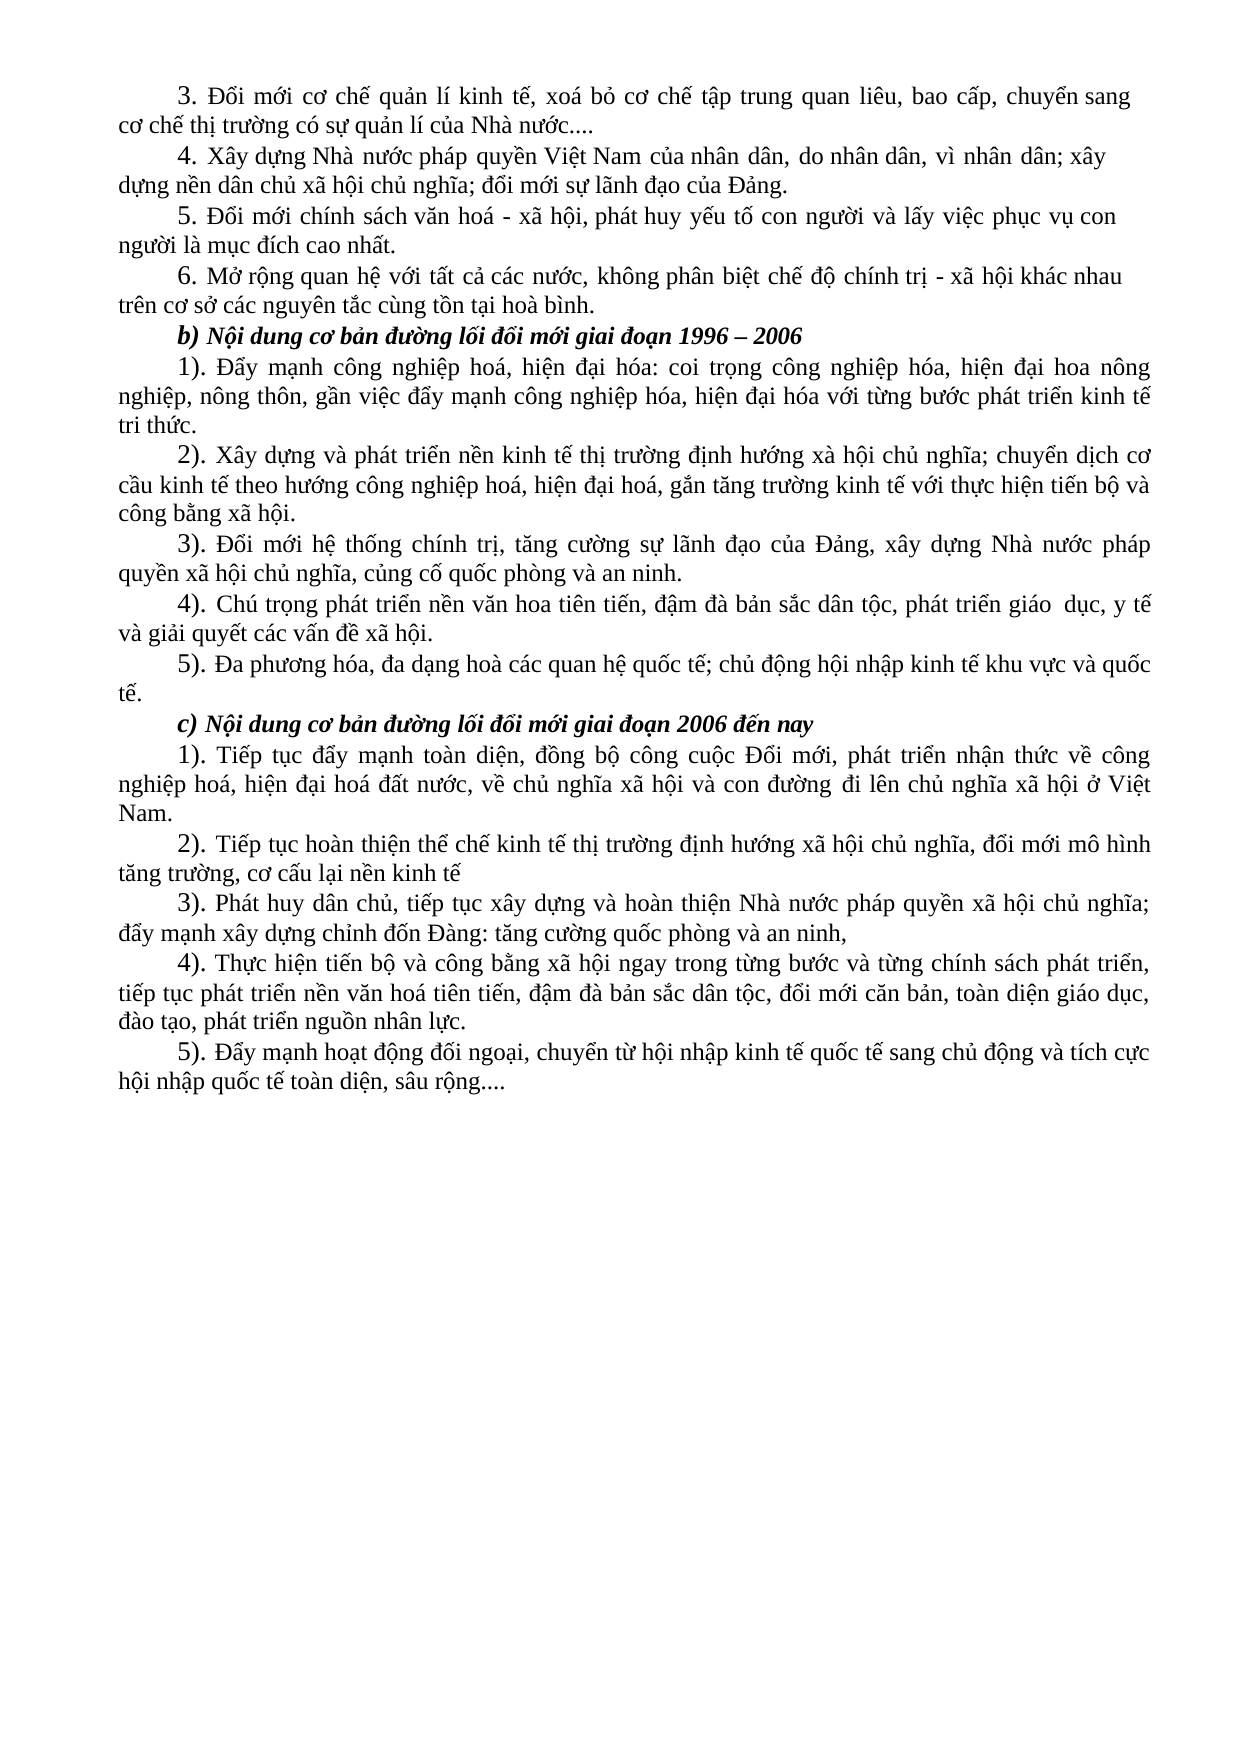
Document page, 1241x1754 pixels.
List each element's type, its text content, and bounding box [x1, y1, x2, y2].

list Đổi mới hệ thống chính trị, tăng cường sự lãnh đạo của Đảng, xây dựng Nhà nước pháp quyền xã hội chủ nghĩa, củng cố quốc phòng và an ninh. [118, 527, 1151, 587]
list Chú trọng phát triển nền văn hoa tiên tiến, đậm đà bản sắc dân tộc, phát triển giáo dục, y tế và giải quyết các vấn đề xã hội. [118, 587, 1151, 647]
list Tiếp tục đẩy mạnh toàn diện, đồng bộ công cuộc Đổi mới, phát triển nhận thức về công nghiệp hoá, hiện đại hoá đất nước, về chủ nghĩa xã hội và con đường đi lên chủ nghĩa xã hội ở Việt Nam. [118, 738, 1152, 827]
list Đổi mới cơ chế quản lí kinh tế, xoá bỏ cơ chế tập trung quan liêu, bao cấp, chuyển sang cơ chế thị trường có sự quản lí của Nhà nước.... [118, 79, 1152, 139]
list Thực hiện tiến bộ và công bằng xã hội ngay trong từng bước và từng chính sách phát triển, tiếp tục phát triển nền văn hoá tiên tiến, đậm đà bản sắc dân tộc, đổi mới căn bản, toàn diện giáo dục, đào tạo, phát triển nguồn nhân lực. [118, 946, 1152, 1035]
list Nội dung cơ bản đường lối đổi mới giai đoạn 1996 – 2006 [177, 319, 1240, 350]
list Phát huy dân chủ, tiếp tục xây dựng và hoàn thiện Nhà nước pháp quyền xã hội chủ nghĩa; đẩy mạnh xây dựng chỉnh đốn Đàng: tăng cường quốc phòng và an ninh, [118, 887, 1151, 946]
list Đổi mới chính sách văn hoá - xã hội, phát huy yếu tố con người và lấy việc phục vụ con người là mục đích cao nhất. [118, 199, 1151, 259]
list Nội dung cơ bản đường lối đổi mới giai đoạn 2006 đến nay [177, 707, 1240, 738]
list Xây dựng và phát triển nền kinh tế thị trường định hướng xà hội chủ nghĩa; chuyển dịch cơ cầu kinh tế theo hướng công nghiệp hoá, hiện đại hoá, gắn tăng trường kinh tế với thực hiện tiến bộ và công bằng xã hội. [118, 438, 1152, 527]
list Mở rộng quan hệ với tất cả các nước, không phân biệt chế độ chính trị - xã hội khác nhau trên cơ sở các nguyên tắc cùng tồn tại hoà bình. [118, 259, 1151, 319]
list Tiếp tục hoàn thiện thể chế kinh tế thị trường định hướng xã hội chủ nghĩa, đổi mới mô hình tăng trường, cơ cấu lại nền kinh tế [118, 827, 1152, 887]
list Đa phương hóa, đa dạng hoà các quan hệ quốc tế; chủ động hội nhập kinh tế khu vực và quốc tế. [118, 647, 1151, 707]
list Đẩy mạnh công nghiệp hoá, hiện đại hóa: coi trọng công nghiệp hóa, hiện đại hoa nông nghiệp, nông thôn, gần việc đẩy mạnh công nghiệp hóa, hiện đại hóa với từng bước phát triển kinh tế tri thức. [118, 350, 1151, 438]
list Xây dựng Nhà nước pháp quyền Việt Nam của nhân dân, do nhân dân, vì nhân dân; xây dựng nền dân chủ xã hội chủ nghĩa; đổi mới sự lãnh đạo của Đảng. [118, 139, 1152, 199]
list Đẩy mạnh hoạt động đối ngoại, chuyển từ hội nhập kinh tế quốc tế sang chủ động và tích cực hội nhập quốc tế toàn diện, sâu rộng.... [118, 1035, 1151, 1095]
